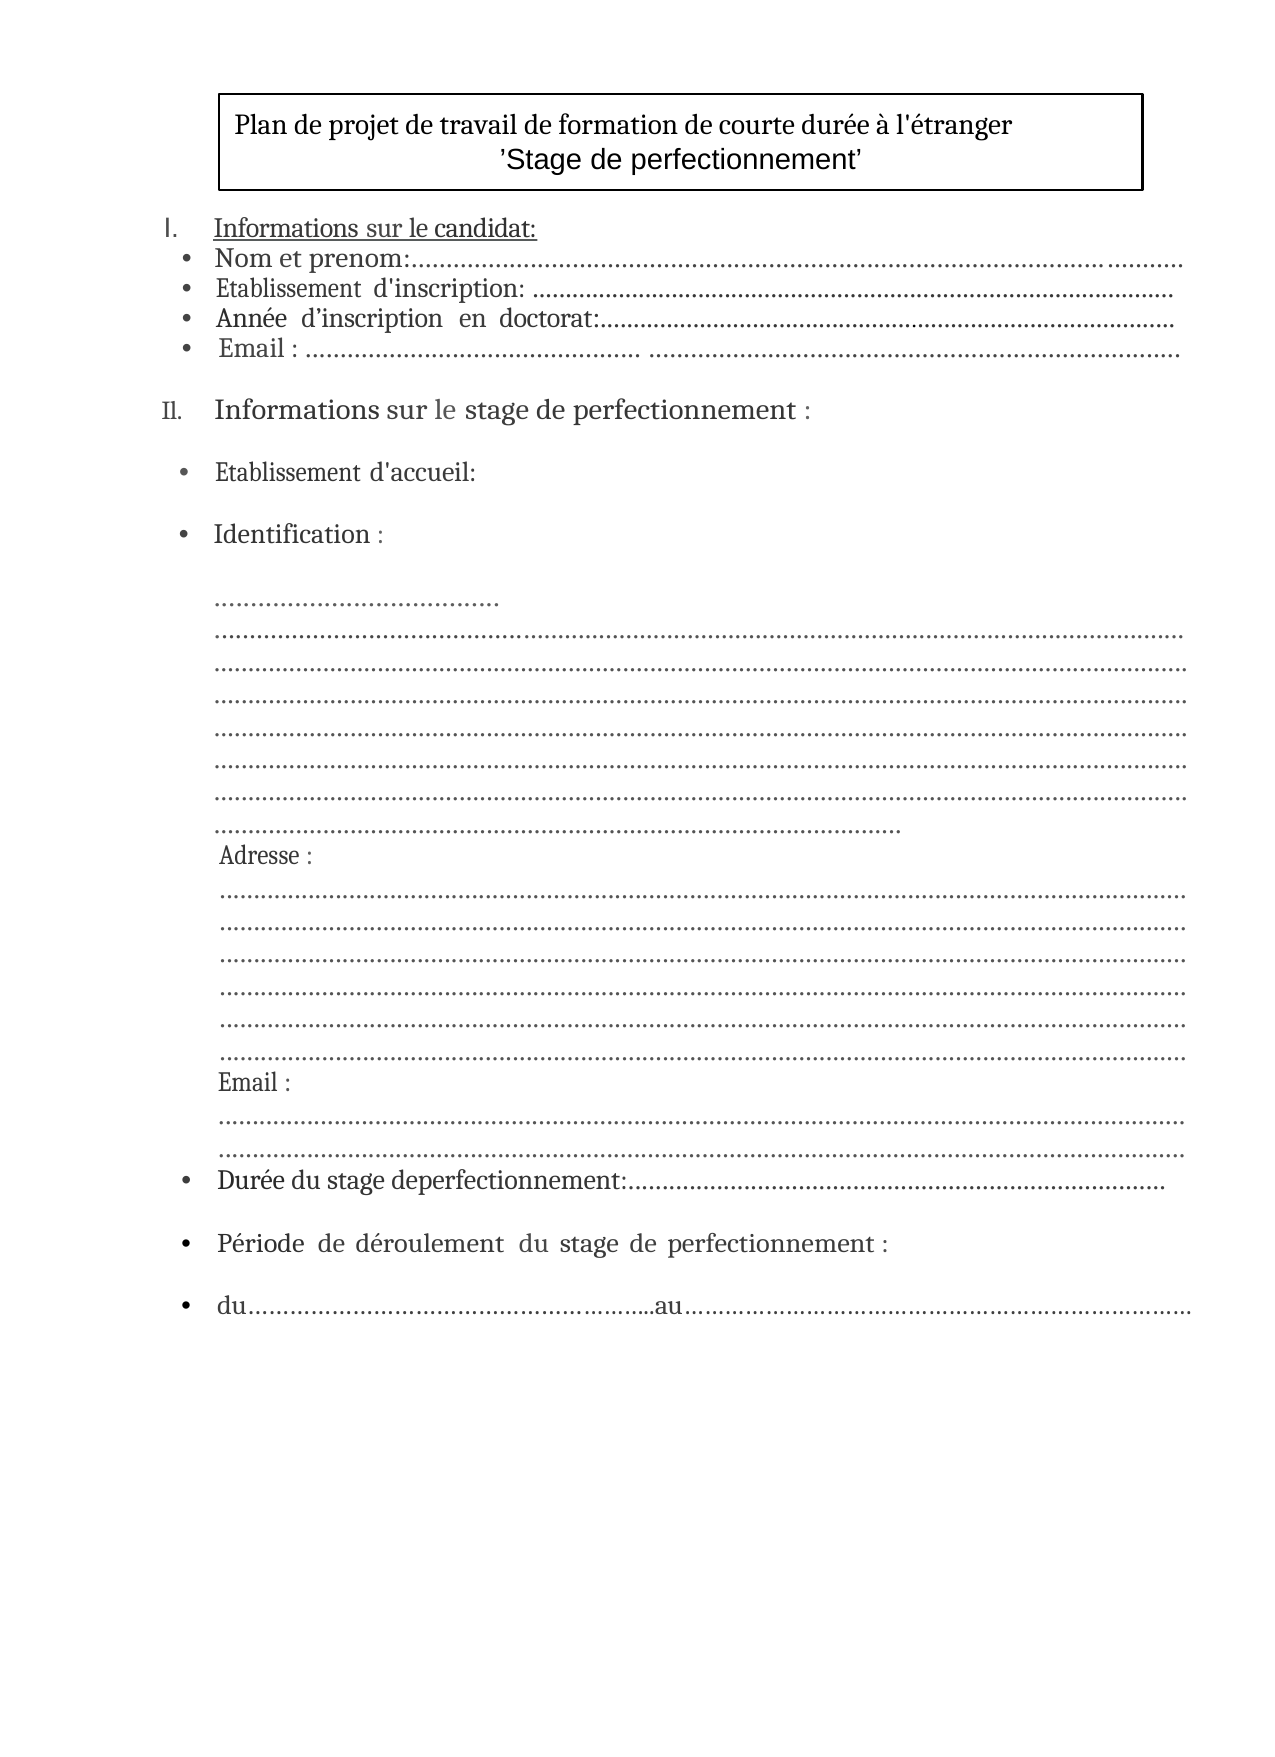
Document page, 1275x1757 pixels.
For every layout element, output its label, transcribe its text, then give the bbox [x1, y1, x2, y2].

list du…………………………………………………..au………………………………………………………………… [181, 1290, 1194, 1321]
list Identification : [178, 517, 1189, 551]
text .................................................................................................................................................................................................................................................................................................................................................................................................................................................................................................................................................................................................................................................................................................................................................................................................................................................................................... [219, 872, 1189, 1066]
list Durée du stage deperfectionnement:............................................................................... [181, 1163, 1189, 1197]
list Informations sur le candidat: [163, 212, 1189, 243]
list .................................................................................................................................................................................................................................................................................................................................................................................................................................................................................................................................................................................................................................................................................................................................................................................................................................................................................................................................................................................................................................... [213, 580, 1189, 839]
text Email : [218, 1066, 1189, 1098]
list Période de déroulement du stage de perfectionnement : [181, 1227, 1194, 1259]
text Adresse : [219, 839, 1189, 872]
list Email : ................................................ ............................................................................ [182, 334, 1189, 364]
list Année d’inscription en doctorat:....................................................................................... [182, 304, 1189, 334]
list Etablissement d'accueil: [179, 455, 1189, 488]
text Il. Informations sur le stage de perfectionnement : [121, 395, 1189, 426]
list Nom et prenom:.............................................................................................................. [182, 243, 1189, 274]
list Etablissement d'inscription: ................................................................................................. [182, 274, 1189, 304]
text ............................................................................................................................................................................................................................................................................................ [218, 1098, 1189, 1163]
